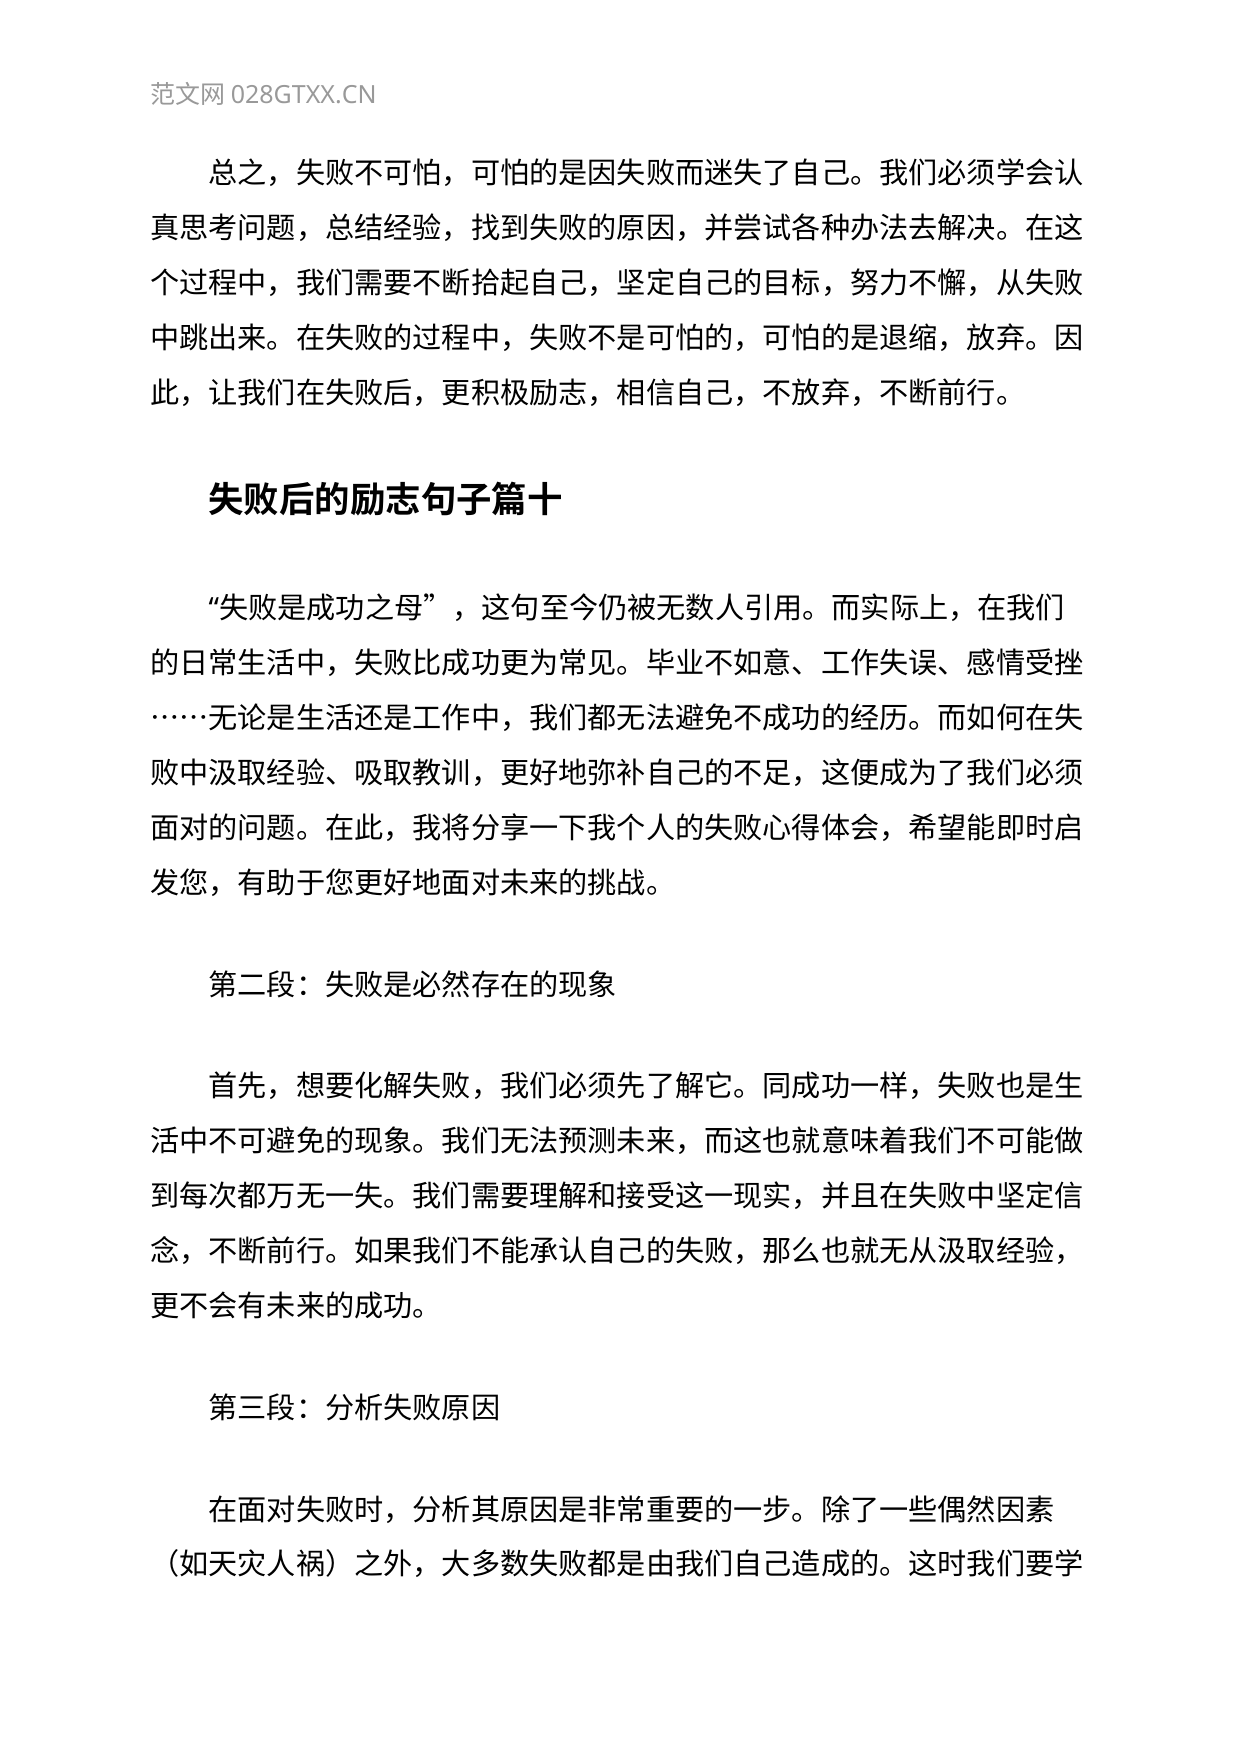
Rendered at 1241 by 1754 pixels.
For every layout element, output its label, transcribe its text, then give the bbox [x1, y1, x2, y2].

text 第二段：失败是必然存在的现象 [150, 961, 1090, 1003]
text 首先，想要化解失败，我们必须先了解它。同成功一样，失败也是生活中不可避免的现象。我们无法预测未来，而这也就意味着我们不可能做到每次都万无一失。我们需要理解和接受这一现实，并且在失败中坚定信念，不断前行。如果我们不能承认自己的失败，那么也就无从汲取经验，更不会有未来的成功。 [150, 1063, 1090, 1325]
text 总之，失败不可怕，可怕的是因失败而迷失了自己。我们必须学会认真思考问题，总结经验，找到失败的原因，并尝试各种办法去解决。在这个过程中，我们需要不断拾起自己，坚定自己的目标，努力不懈，从失败中跳出来。在失败的过程中，失败不是可怕的，可怕的是退缩，放弃。因此，让我们在失败后，更积极励志，相信自己，不放弃，不断前行。 [150, 150, 1090, 412]
text “失败是成功之母”，这句至今仍被无数人引用。而实际上，在我们的日常生活中，失败比成功更为常见。毕业不如意、工作失误、感情受挫……无论是生活还是工作中，我们都无法避免不成功的经历。而如何在失败中汲取经验、吸取教训，更好地弥补自己的不足，这便成为了我们必须面对的问题。在此，我将分享一下我个人的失败心得体会，希望能即时启发您，有助于您更好地面对未来的挑战。 [150, 585, 1090, 902]
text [150, 1486, 1090, 1583]
text 第三段：分析失败原因 [150, 1384, 1090, 1427]
text 失败后的励志句子篇十 [150, 471, 1090, 523]
